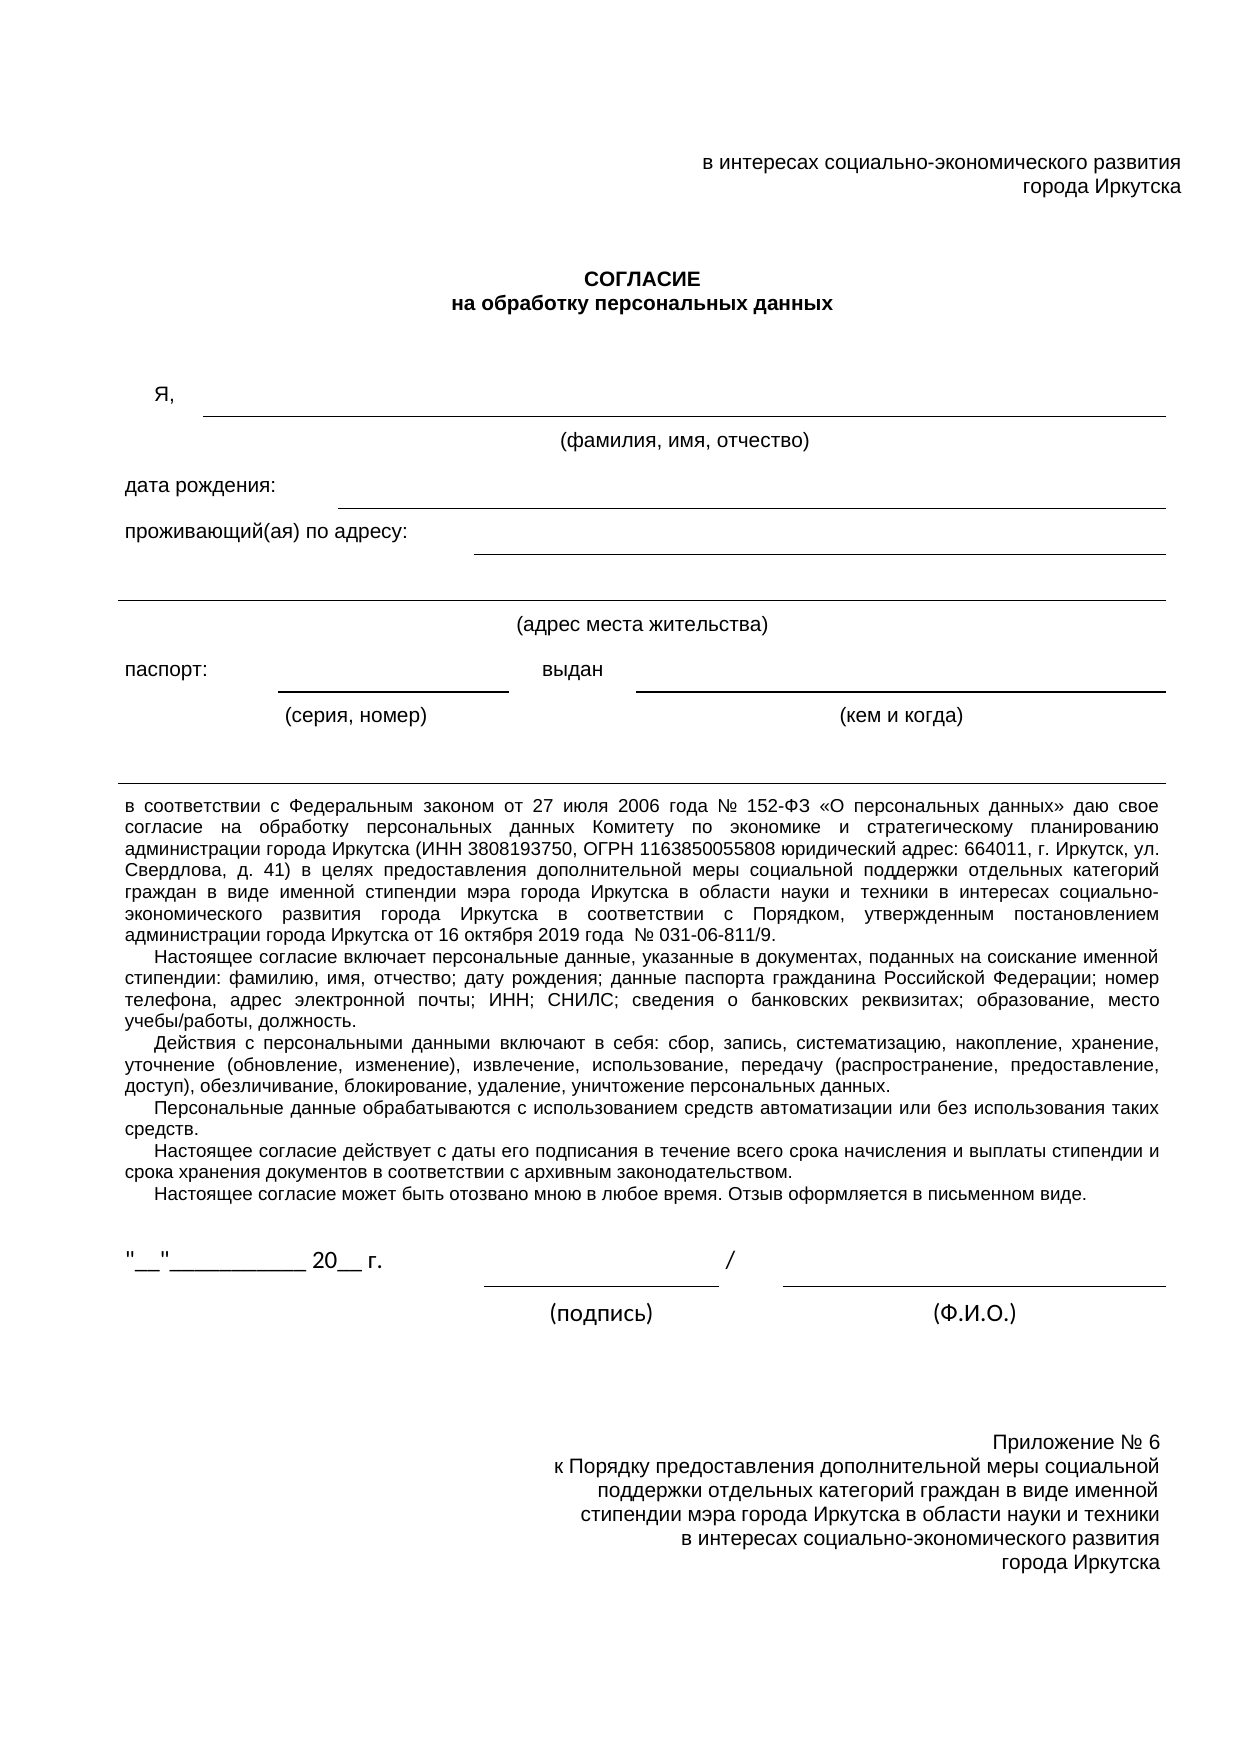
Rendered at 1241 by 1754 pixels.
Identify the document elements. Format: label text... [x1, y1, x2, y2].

text в интересах социально-экономического развития [118, 150, 1181, 174]
text города Иркутска [118, 174, 1181, 198]
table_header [112, 222, 1166, 1584]
